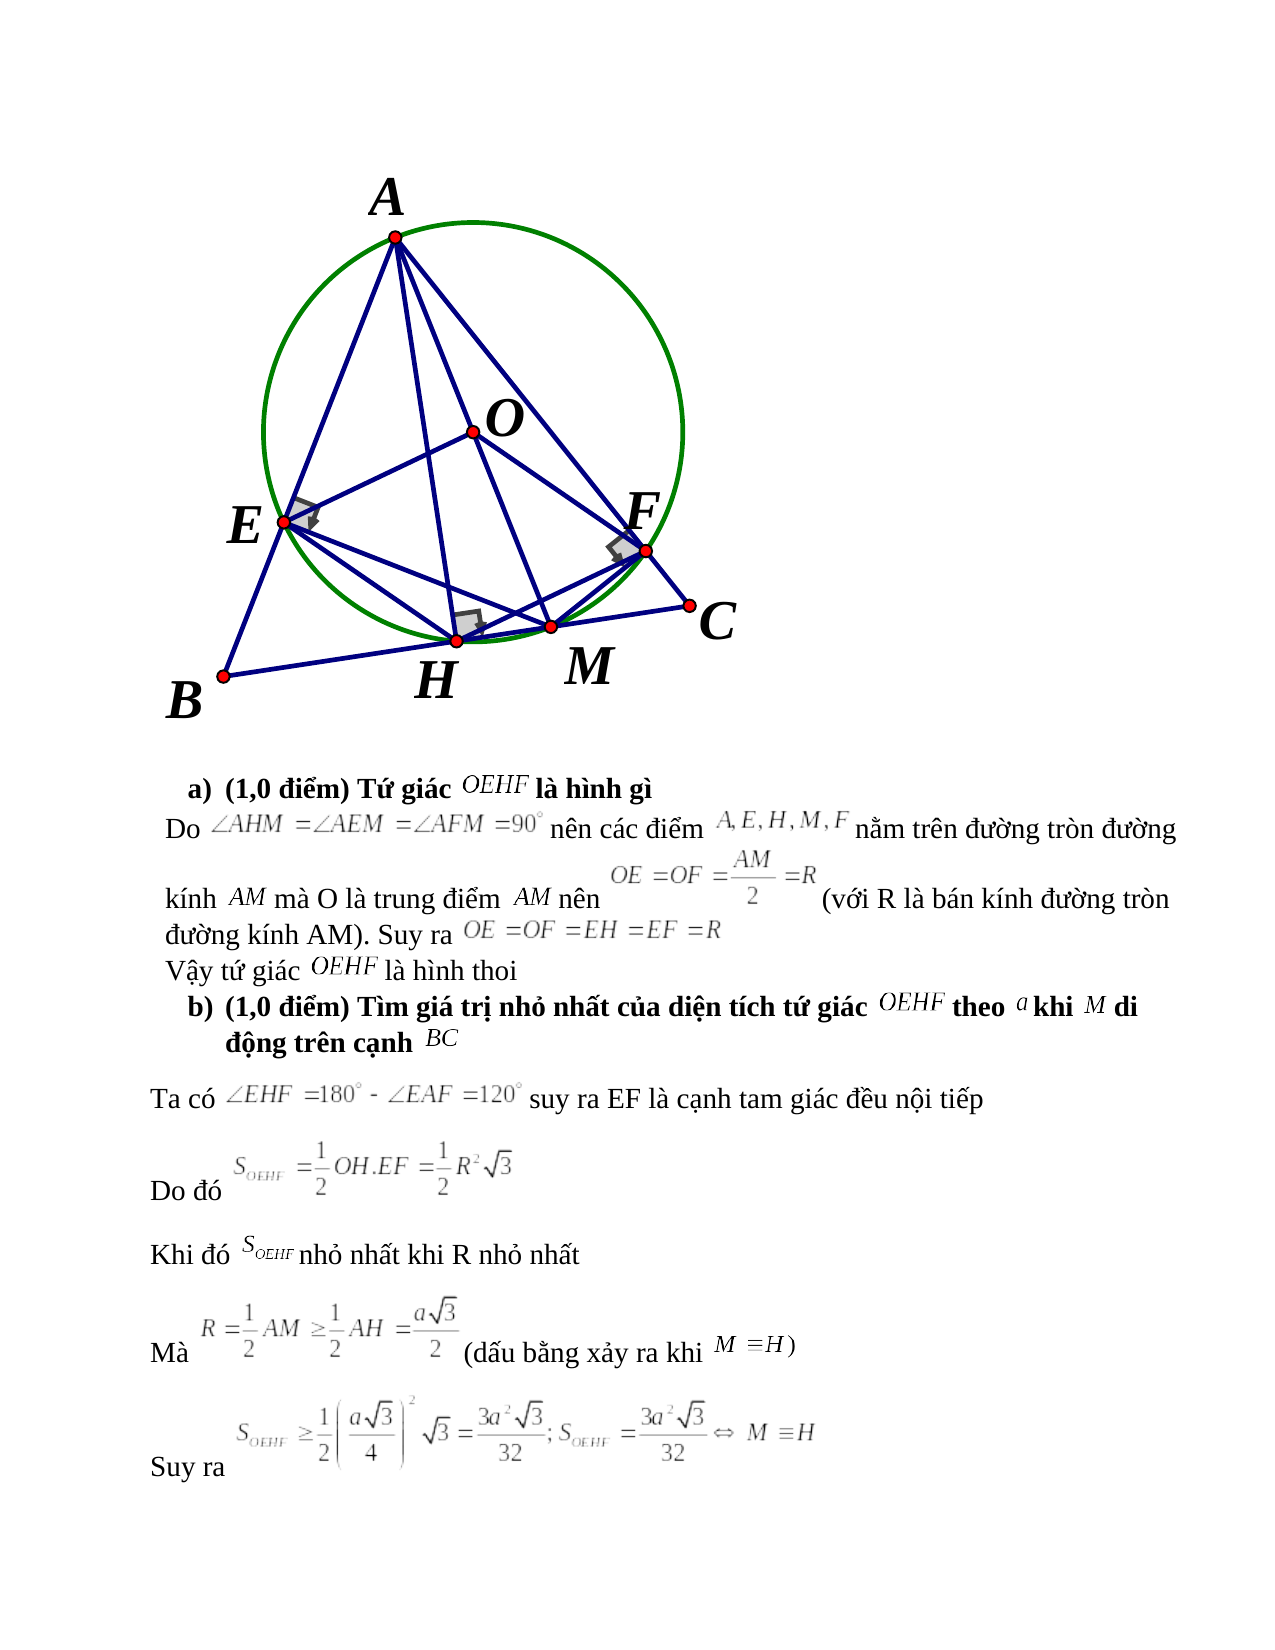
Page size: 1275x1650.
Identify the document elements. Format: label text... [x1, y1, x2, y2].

text Do đó [150, 1136, 1196, 1206]
list Vậy tứ giác là hình thoi [165, 951, 1196, 986]
text Khi đó nhỏ nhất khi R nhỏ nhất [150, 1227, 1196, 1271]
text Suy ra [150, 1389, 1196, 1483]
text Mà (dấu bằng xảy ra khi [150, 1292, 1196, 1368]
text Ta có suy ra EF là cạnh tam giác đều nội tiếp [150, 1079, 1196, 1115]
list (1,0 điểm) Tứ giác là hình gì [187, 769, 1196, 805]
list Do nên các điểm nằm trên đường tròn đường kính mà O là trung điểm nên (với R là bán kính đường tròn đường kính AM). Suy ra [165, 805, 1196, 951]
list (1,0 điểm) Tìm giá trị nhỏ nhất của diện tích tứ giác theo khi di động trên cạnh [187, 986, 1196, 1058]
